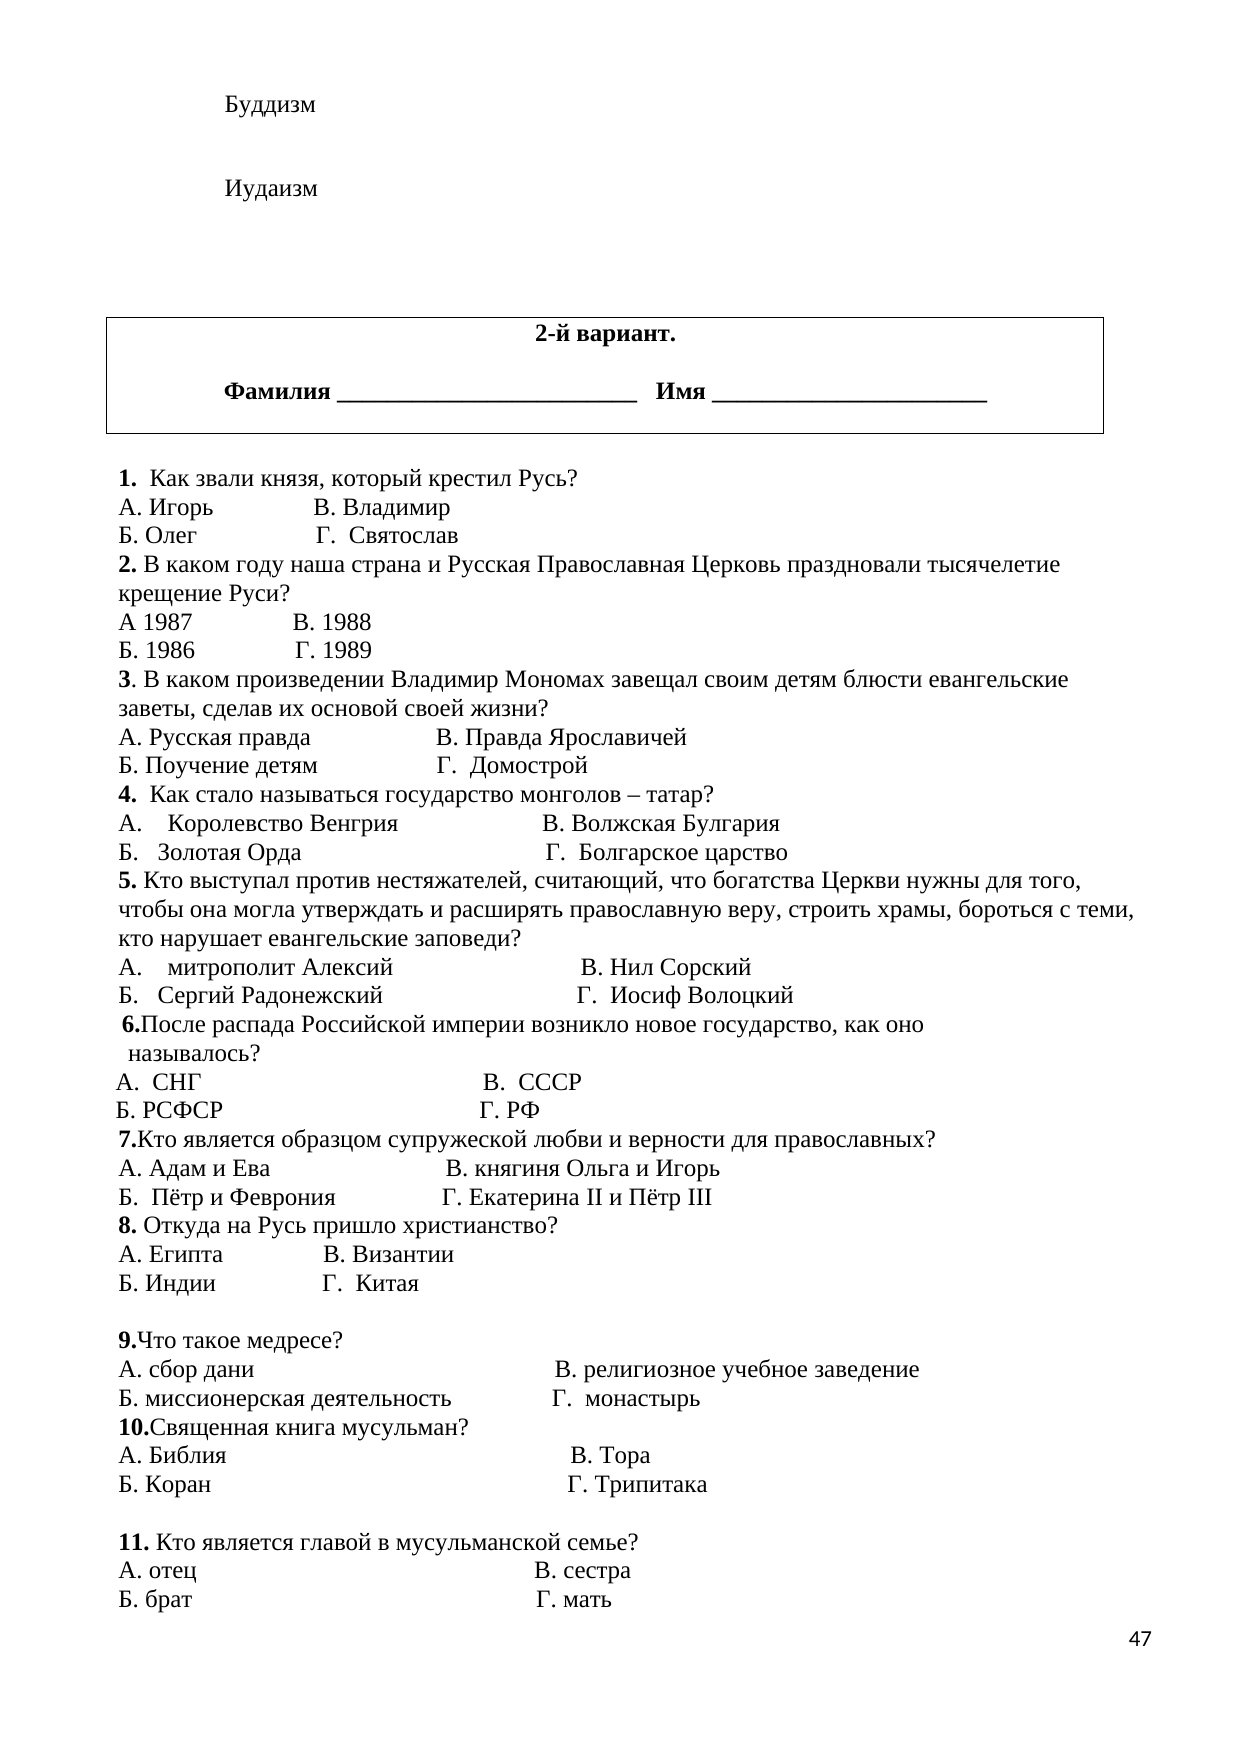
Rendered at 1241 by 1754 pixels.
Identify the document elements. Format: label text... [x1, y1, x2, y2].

text А. Египта В. Византии [118, 1239, 1152, 1268]
text Б. 1986 Г. 1989 [118, 636, 1152, 664]
text 1. Как звали князя, который крестил Русь? [118, 463, 1152, 492]
text А. СНГ В. СССР [59, 1067, 1152, 1096]
text Б. Олег Г. Святослав [118, 521, 1152, 549]
text Б. Золотая Орда Г. Болгарское царство [118, 837, 1152, 866]
text Б. Поучение детям Г. Домострой [118, 751, 1152, 779]
text 4. Как стало называться государство монголов – татар? [118, 779, 1152, 808]
text А 1987 В. 1988 [118, 607, 1152, 636]
text Б. Индии Г. Китая [118, 1268, 1152, 1297]
text А. Королевство Венгрия В. Волжская Булгария [118, 808, 1152, 837]
text А. сбор дани В. религиозное учебное заведение [118, 1354, 1152, 1383]
text Иудаизм [118, 173, 1152, 202]
text 9.Что такое медресе? [118, 1326, 1152, 1354]
text Буддизм [118, 89, 1152, 117]
text 5. Кто выступал против нестяжателей, считающий, что богатства Церкви нужны для того, чтобы она могла утверждать и расширять православную веру, строить храмы, бороться с теми, кто нарушает евангельские заповеди? [118, 866, 1152, 952]
text 3. В каком произведении Владимир Мономах завещал своим детям блюсти евангельские заветы, сделав их основой своей жизни? [118, 664, 1152, 722]
text 6.После распада Российской империи возникло новое государство, как оно [59, 1009, 1152, 1038]
text 7.Кто является образцом супружеской любви и верности для православных? [118, 1124, 1152, 1153]
text называлось? [59, 1038, 1152, 1067]
text А. Адам и Ева В. княгиня Ольга и Игорь [118, 1153, 1152, 1182]
text Б. Коран Г. Трипитака [118, 1469, 1152, 1498]
text 10.Священная книга мусульман? [118, 1412, 1152, 1441]
text Б. Сергий Радонежский Г. Иосиф Волоцкий [118, 981, 1152, 1009]
text Б. Пётр и Феврония Г. Екатерина II и Пётр III [118, 1182, 1152, 1211]
text 8. Откуда на Русь пришло христианство? [118, 1211, 1152, 1239]
text А. Игорь В. Владимир [118, 492, 1152, 521]
text Б. миссионерская деятельность Г. монастырь [118, 1383, 1152, 1412]
text А. отец В. сестра [118, 1556, 1152, 1584]
text А. Русская правда В. Правда Ярославичей [118, 722, 1152, 751]
table_header 2-й вариант. Фамилия ________________________ Имя ______________________ [107, 318, 1103, 433]
text Б. брат Г. мать [118, 1584, 1152, 1613]
text А. Библия В. Тора [118, 1441, 1152, 1469]
text 2. В каком году наша страна и Русская Православная Церковь праздновали тысячелетие крещение Руси? [118, 549, 1152, 607]
text Б. РСФСР Г. РФ [59, 1096, 1152, 1124]
text А. митрополит Алексий В. Нил Сорский [118, 952, 1152, 981]
text 11. Кто является главой в мусульманской семье? [118, 1527, 1152, 1556]
